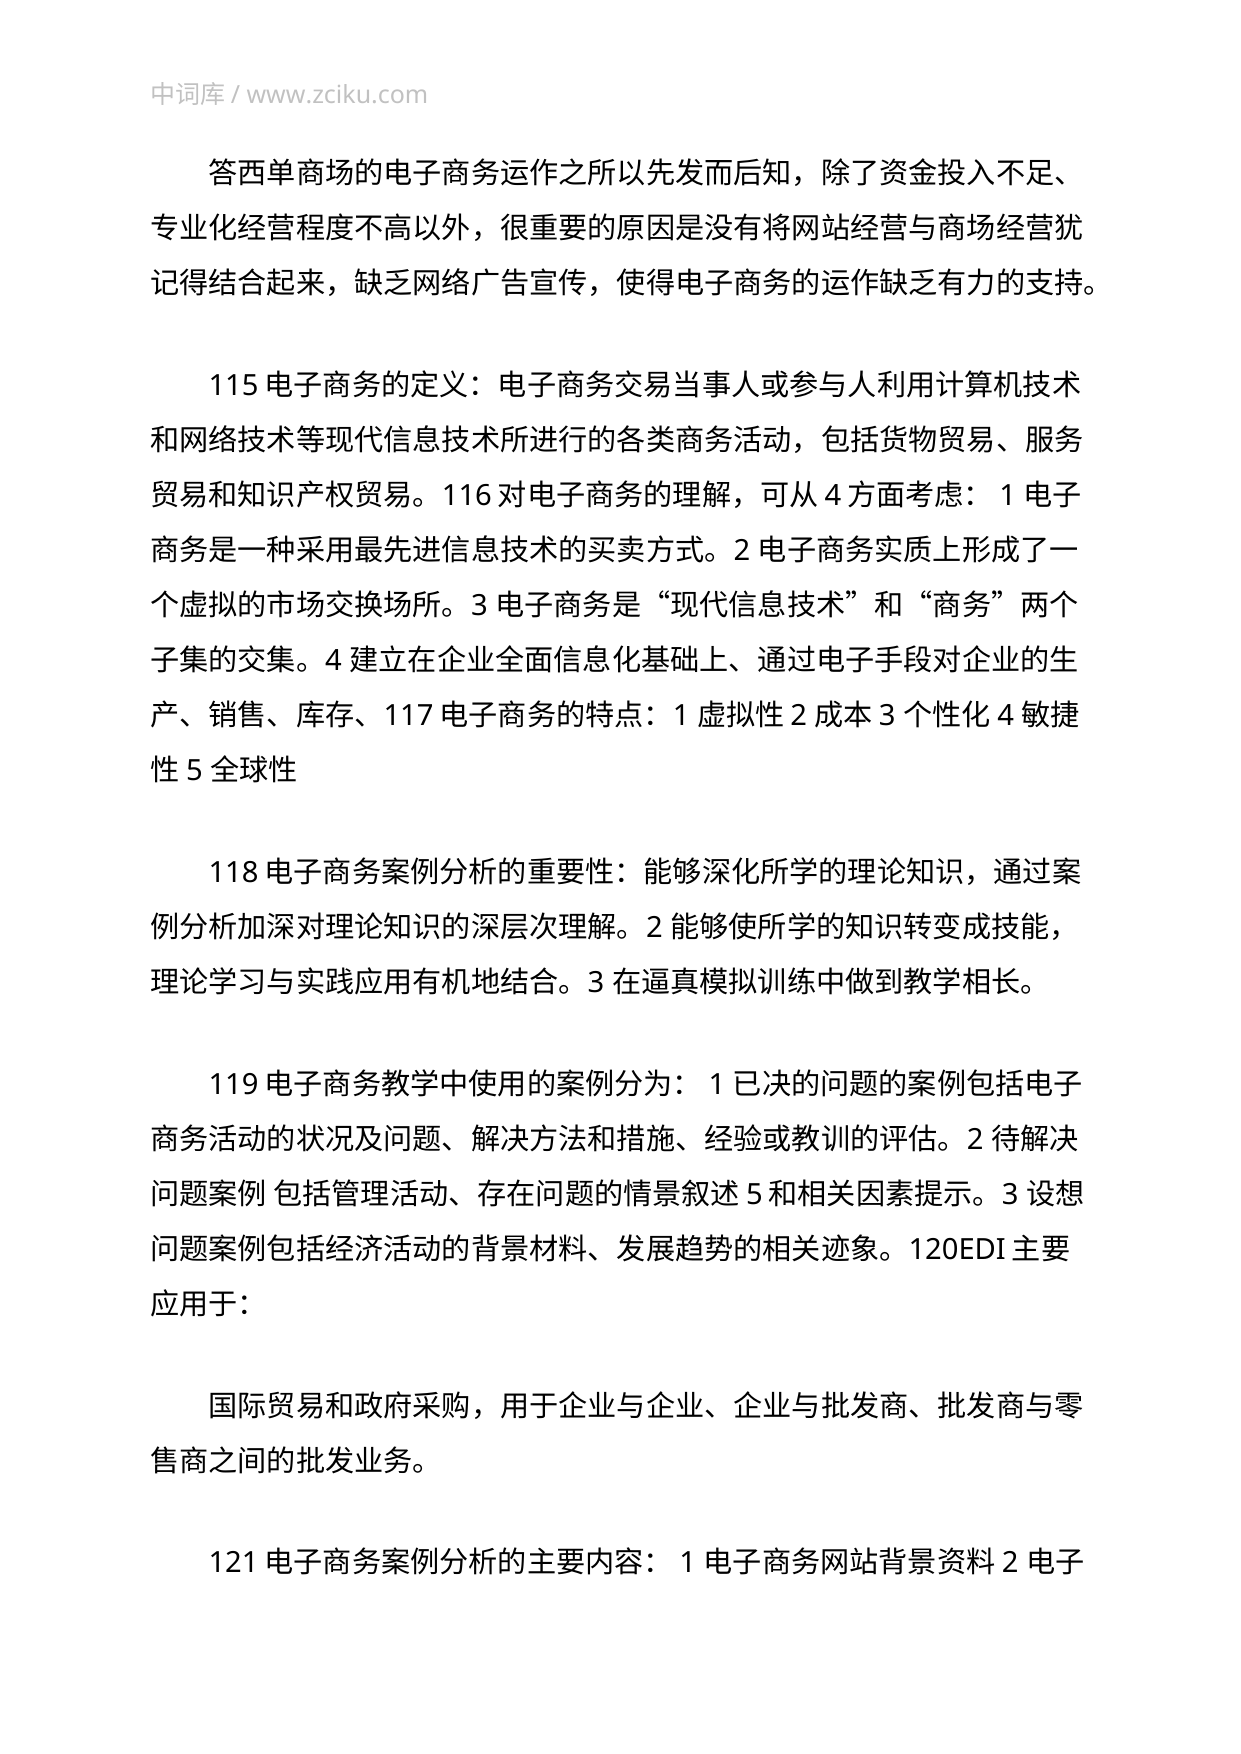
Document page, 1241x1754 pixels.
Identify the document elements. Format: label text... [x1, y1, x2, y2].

text 答西单商场的电子商务运作之所以先发而后知，除了资金投入不足、专业化经营程度不高以外，很重要的原因是没有将网站经营与商场经营犹记得结合起来，缺乏网络广告宣传，使得电子商务的运作缺乏有力的支持。 [150, 150, 1090, 302]
text 115电子商务的定义：电子商务交易当事人或参与人利用计算机技术和网络技术等现代信息技术所进行的各类商务活动，包括货物贸易、服务贸易和知识产权贸易。116对电子商务的理解，可从4方面考虑： 1 电子商务是一种采用最先进信息技术的买卖方式。2 电子商务实质上形成了一个虚拟的市场交换场所。3 电子商务是“现代信息技术”和“商务”两个子集的交集。4 建立在企业全面信息化基础上、通过电子手段对企业的生产、销售、库存、117电子商务的特点：1 虚拟性2 成本3 个性化 4 敏捷性 5 全球性 [150, 362, 1090, 789]
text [150, 1539, 1090, 1581]
text 118电子商务案例分析的重要性：能够深化所学的理论知识，通过案例分析加深对理论知识的深层次理解。2 能够使所学的知识转变成技能，理论学习与实践应用有机地结合。3 在逼真模拟训练中做到教学相长。 [150, 848, 1090, 1001]
text 119电子商务教学中使用的案例分为： 1 已决的问题的案例包括电子商务活动的状况及问题、解决方法和措施、经验或教训的评估。2 待解决问题案例 包括管理活动、存在问题的情景叙述5和相关因素提示。3 设想问题案例包括经济活动的背景材料、发展趋势的相关迹象。120EDI主要应用于： [150, 1060, 1090, 1323]
text 国际贸易和政府采购，用于企业与企业、企业与批发商、批发商与零售商之间的批发业务。 [150, 1382, 1090, 1479]
